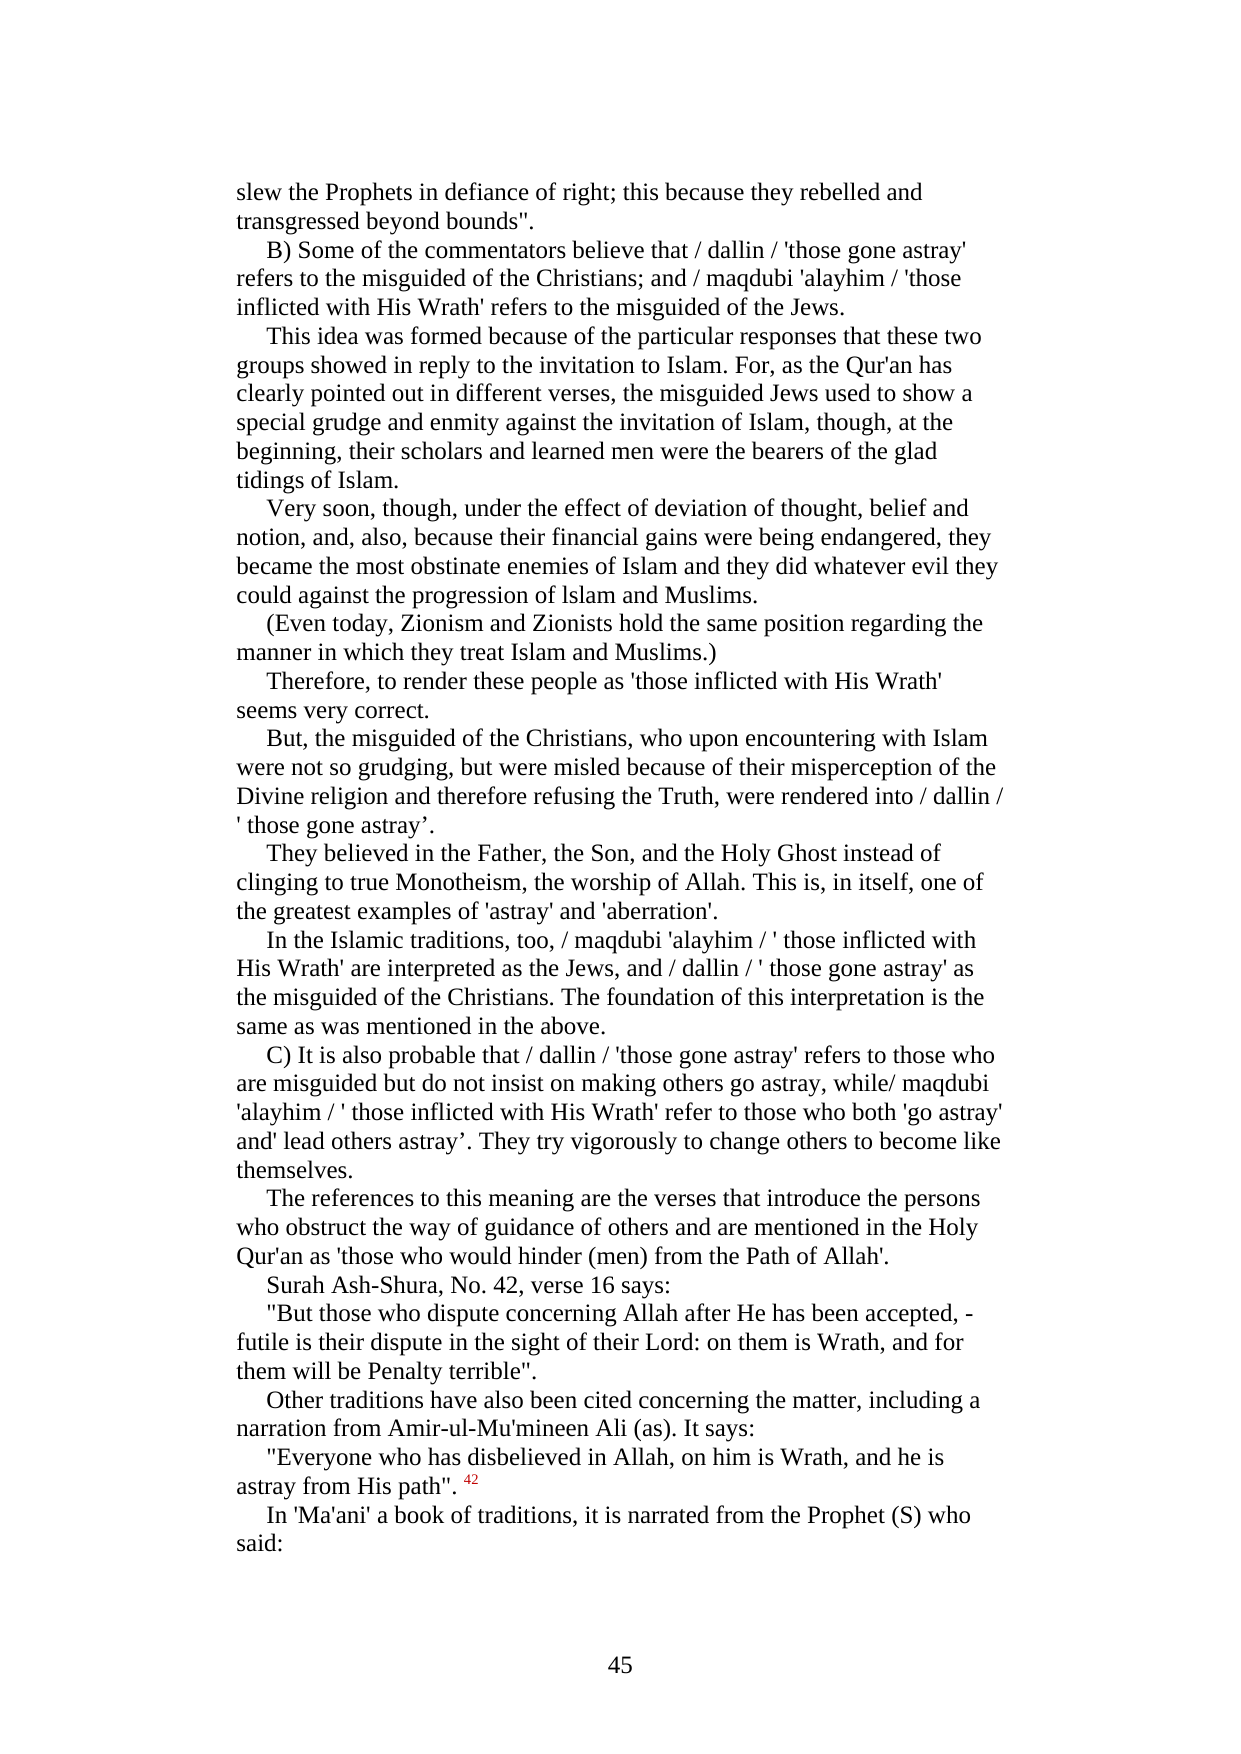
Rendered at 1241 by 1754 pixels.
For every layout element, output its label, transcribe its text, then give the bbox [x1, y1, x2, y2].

text "But those who dispute concerning Allah after He has been accepted, -futile is their dispute in the sight of their Lord: on them is Wrath, and for them will be Penalty terrible". [236, 1298, 1004, 1385]
text B) Some of the commentators believe that / dallin / 'those gone astray' refers to the misguided of the Christians; and / maqdubi 'alayhim / 'those inflicted with His Wrath' refers to the misguided of the Jews. [236, 235, 1004, 321]
text But, the misguided of the Christians, who upon encountering with Islam were not so grudging, but were misled because of their misperception of the Divine religion and therefore refusing the Truth, were rendered into / dallin / ' those gone astray’. [236, 723, 1004, 838]
text Very soon, though, under the effect of deviation of thought, belief and notion, and, also, because their financial gains were being endangered, they became the most obstinate enemies of Islam and they did whatever evil they could against the progression of lslam and Muslims. [236, 493, 1004, 608]
text The references to this meaning are the verses that introduce the persons who obstruct the way of guidance of others and are mentioned in the Holy Qur'an as 'those who would hinder (men) from the Path of Allah'. [236, 1183, 1004, 1270]
text (Even today, Zionism and Zionists hold the same position regarding the manner in which they treat Islam and Muslims.) [236, 608, 1004, 666]
text In the Islamic traditions, too, / maqdubi 'alayhim / ' those inflicted with His Wrath' are interpreted as the Jews, and / dallin / ' those gone astray' as the misguided of the Christians. The foundation of this interpretation is the same as was mentioned in the above. [236, 925, 1004, 1040]
text They believed in the Father, the Son, and the Holy Ghost instead of clinging to true Monotheism, the worship of Allah. This is, in itself, one of the greatest examples of 'astray' and 'aberration'. [236, 838, 1004, 925]
text This idea was formed because of the particular responses that these two groups showed in reply to the invitation to Islam. For, as the Qur'an has clearly pointed out in different verses, the misguided Jews used to show a special grudge and enmity against the invitation of Islam, though, at the beginning, their scholars and learned men were the bearers of the glad tidings of Islam. [236, 321, 1004, 493]
text C) It is also probable that / dallin / 'those gone astray' refers to those who are misguided but do not insist on making others go astray, while/ maqdubi 'alayhim / ' those inflicted with His Wrath' refer to those who both 'go astray' and' lead others astray’. They try vigorously to change others to become like themselves. [236, 1040, 1004, 1183]
text In 'Ma'ani' a book of traditions, it is narrated from the Prophet (S) who said: [236, 1500, 1004, 1557]
text "Everyone who has disbelieved in Allah, on him is Wrath, and he is astray from His path". 42 [236, 1442, 1004, 1500]
text Therefore, to render these people as 'those inflicted with His Wrath' seems very correct. [236, 666, 1004, 723]
text Other traditions have also been cited concerning the matter, including a narration from Amir-ul-Mu'mineen Ali (as). It says: [236, 1385, 1004, 1442]
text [236, 177, 1004, 235]
text Surah Ash-Shura, No. 42, verse 16 says: [236, 1270, 1004, 1298]
